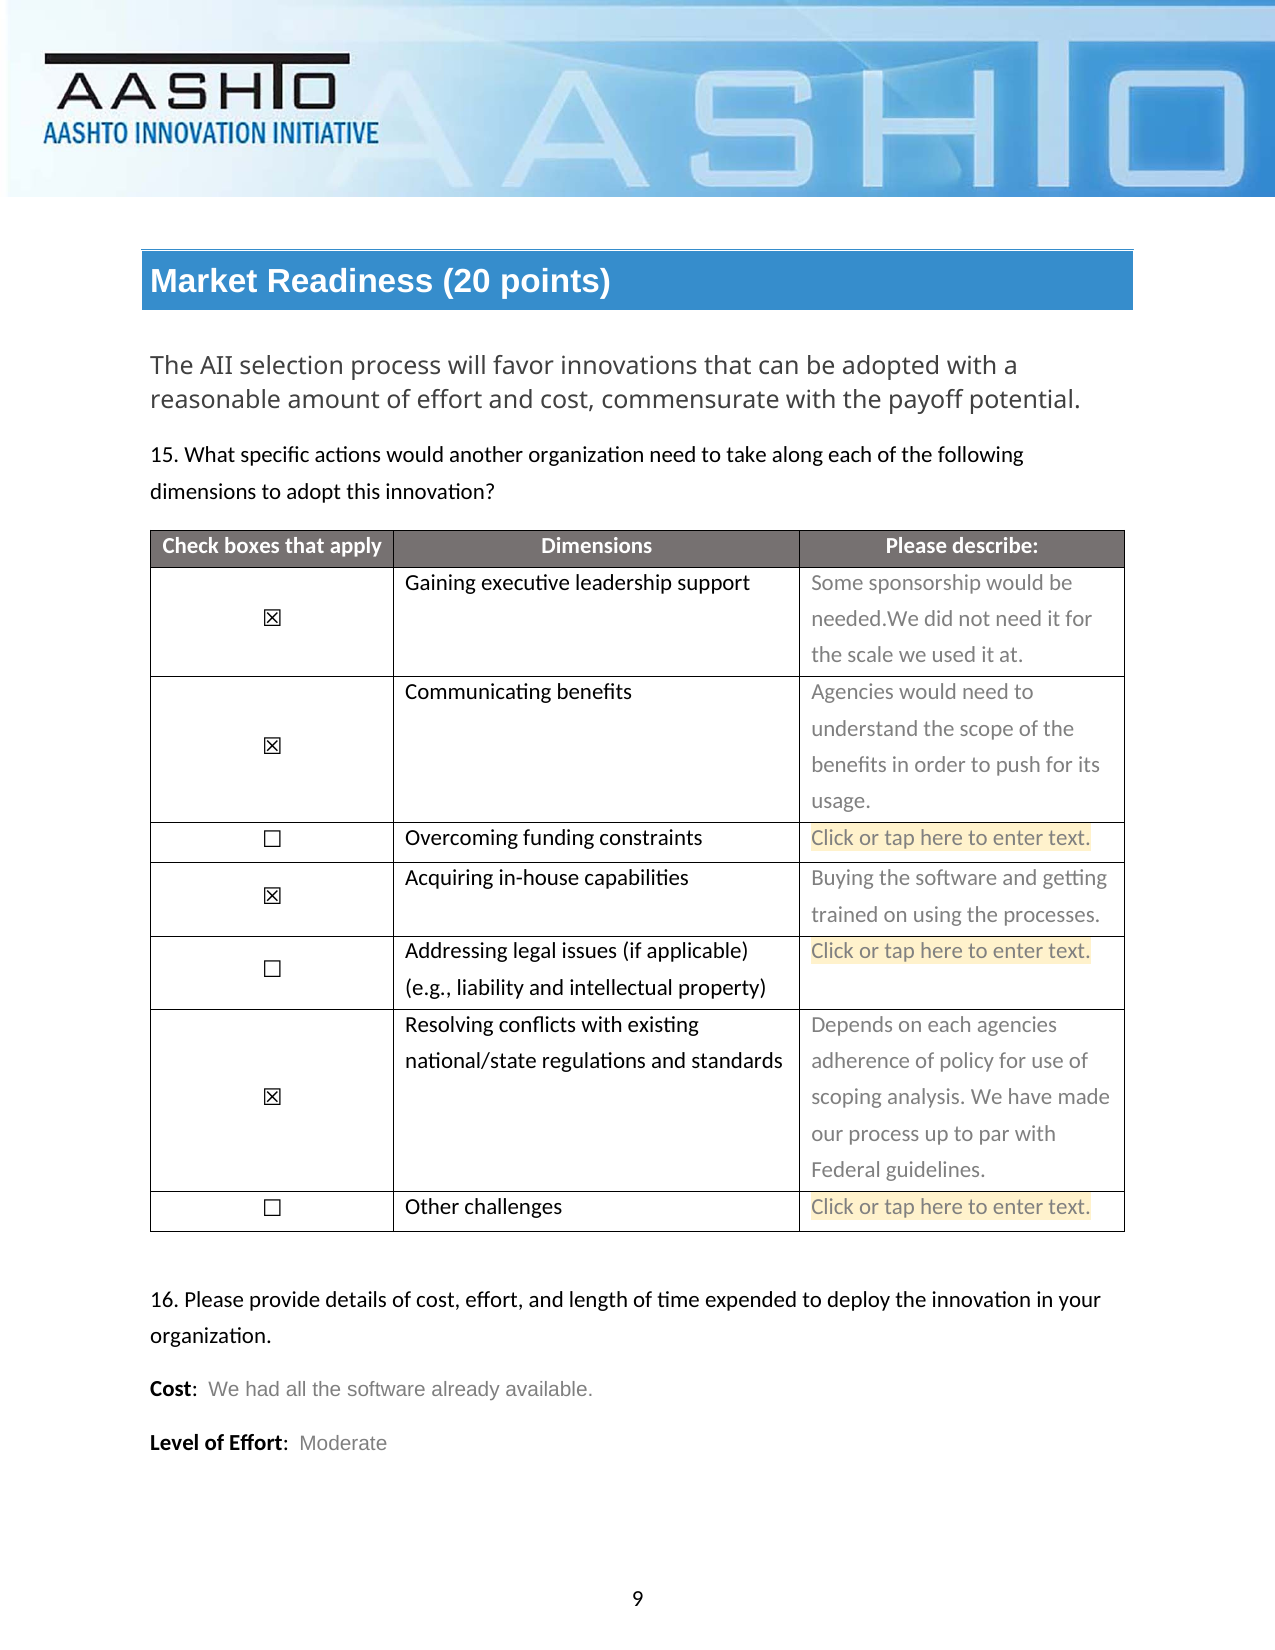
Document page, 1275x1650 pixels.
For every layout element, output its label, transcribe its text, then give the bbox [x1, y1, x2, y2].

text 16. Please provide details of cost, effort, and length of time expended to deploy the innovation in your organization. [150, 1285, 1125, 1349]
table_header Check boxes that apply [151, 531, 393, 567]
table_cell Communicating benefits [394, 677, 799, 822]
text Level of Effort: [150, 1428, 1125, 1456]
table_cell Addressing legal issues (if applicable) (e.g., liability and intellectual property) [394, 937, 799, 1009]
table_cell [151, 1010, 393, 1191]
table_cell Gaining executive leadership support [394, 568, 799, 676]
table_cell [151, 1192, 393, 1231]
table_cell [151, 823, 393, 862]
table_header Please describe: [800, 531, 1124, 567]
table_cell Resolving conflicts with existing national/state regulations and standards [394, 1010, 799, 1191]
table_cell Acquiring in-house capabilities [394, 863, 799, 936]
subtitle The AII selection process will favor innovations that can be adopted with a reasonable amount of effort and cost, commensurate with the payoff potential. [150, 347, 1125, 415]
table_cell [151, 568, 393, 676]
table_cell Overcoming funding constraints [394, 823, 799, 862]
table_cell Other challenges [394, 1192, 799, 1231]
table_cell [151, 863, 393, 936]
picture [0, 0, 1275, 197]
table_header Dimensions [394, 531, 799, 567]
text Cost: [150, 1374, 1125, 1403]
table_cell [151, 677, 393, 822]
subtitle Market Readiness (20 points) [142, 251, 1133, 310]
table_cell [151, 937, 393, 1009]
text 15. What specific actions would another organization need to take along each of the following dimensions to adopt this innovation? [150, 440, 1125, 505]
